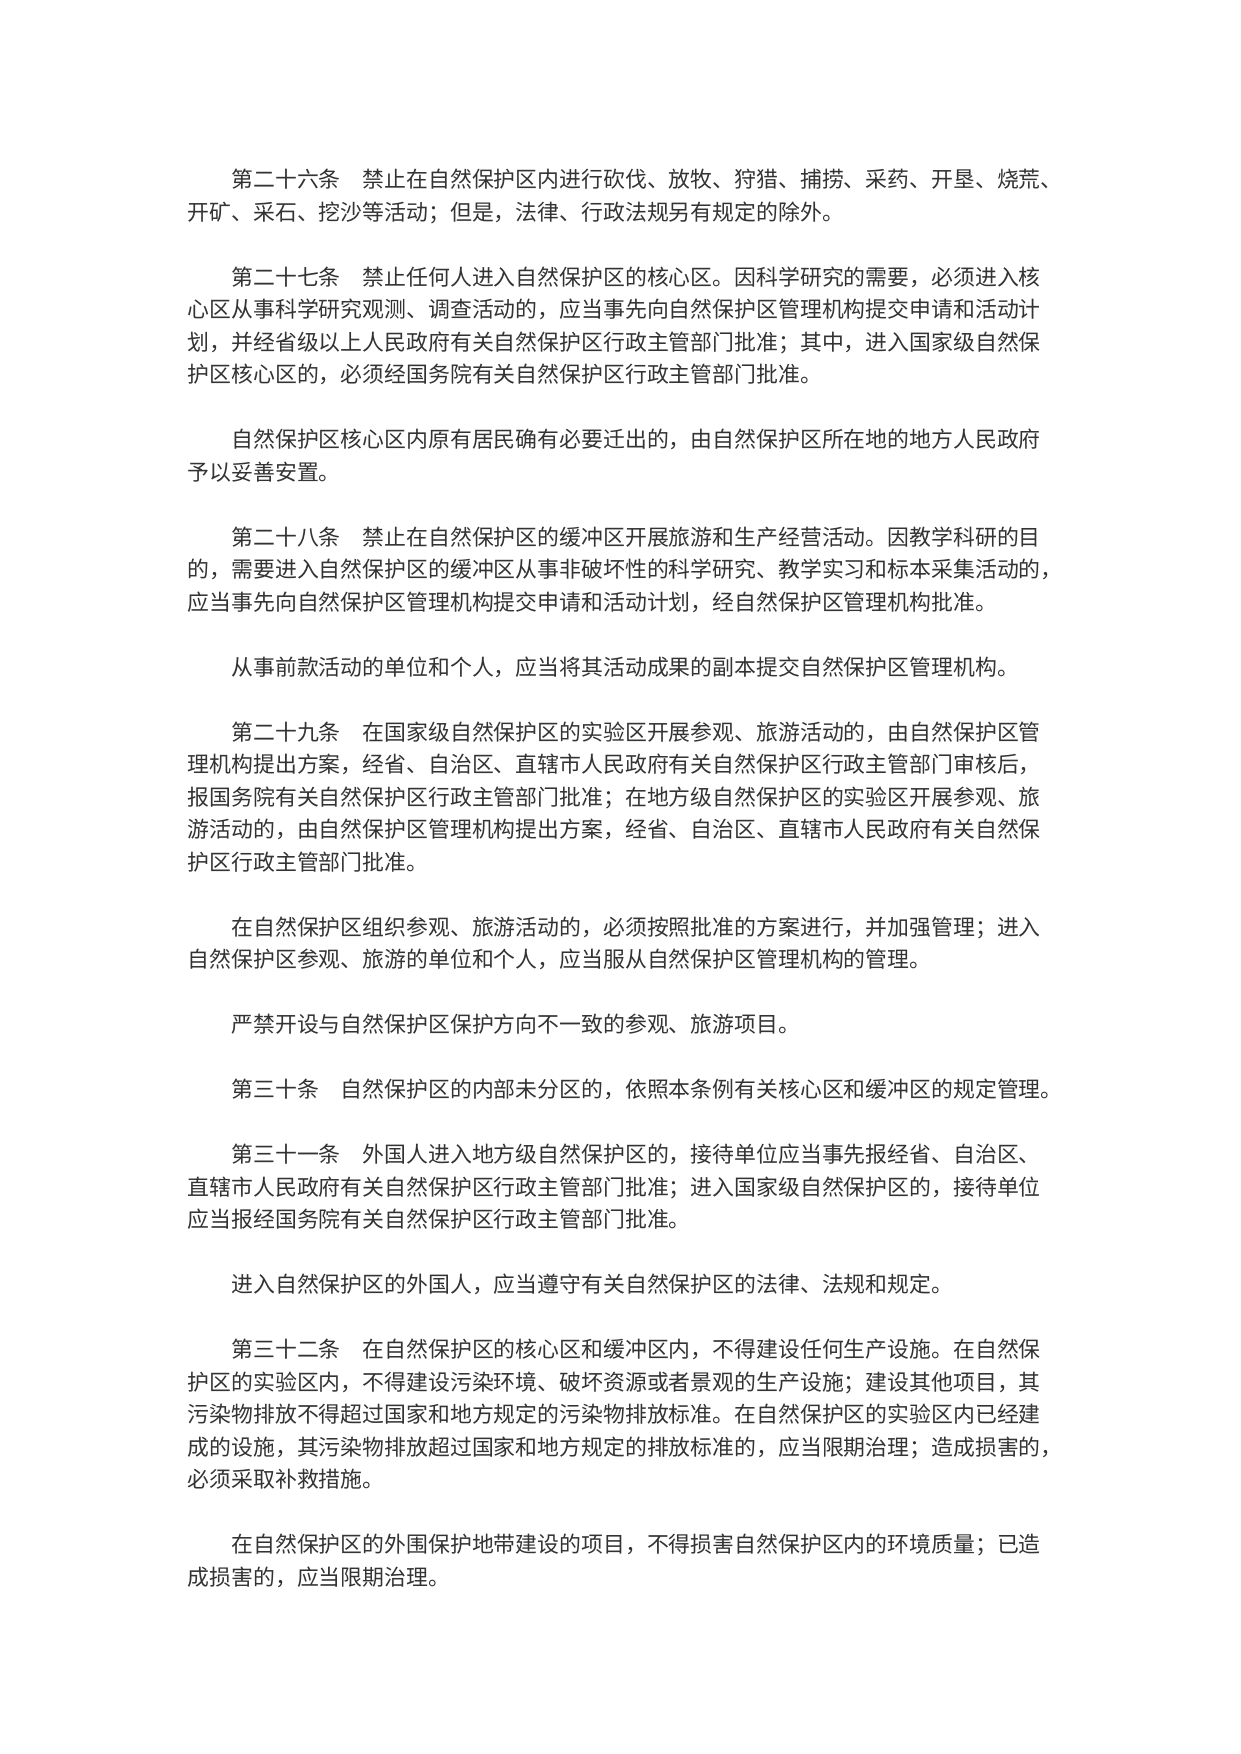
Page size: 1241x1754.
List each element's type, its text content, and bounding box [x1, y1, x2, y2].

text 第三十一条 外国人进入地方级自然保护区的，接待单位应当事先报经省、自治区、直辖市人民政府有关自然保护区行政主管部门批准；进入国家级自然保护区的，接待单位应当报经国务院有关自然保护区行政主管部门批准。 [187, 1137, 1053, 1234]
text 第三十条 自然保护区的内部未分区的，依照本条例有关核心区和缓冲区的规定管理。 [187, 1072, 1053, 1104]
text 第二十八条 禁止在自然保护区的缓冲区开展旅游和生产经营活动。因教学科研的目的，需要进入自然保护区的缓冲区从事非破坏性的科学研究、教学实习和标本采集活动的，应当事先向自然保护区管理机构提交申请和活动计划，经自然保护区管理机构批准。 [187, 519, 1053, 617]
text 自然保护区核心区内原有居民确有必要迁出的，由自然保护区所在地的地方人民政府予以妥善安置。 [187, 422, 1053, 487]
text 第二十七条 禁止任何人进入自然保护区的核心区。因科学研究的需要，必须进入核心区从事科学研究观测、调查活动的，应当事先向自然保护区管理机构提交申请和活动计划，并经省级以上人民政府有关自然保护区行政主管部门批准；其中，进入国家级自然保护区核心区的，必须经国务院有关自然保护区行政主管部门批准。 [187, 259, 1053, 389]
text 进入自然保护区的外国人，应当遵守有关自然保护区的法律、法规和规定。 [187, 1267, 1053, 1299]
text 第二十六条 禁止在自然保护区内进行砍伐、放牧、狩猎、捕捞、采药、开垦、烧荒、开矿、采石、挖沙等活动；但是，法律、行政法规另有规定的除外。 [187, 162, 1053, 227]
text 严禁开设与自然保护区保护方向不一致的参观、旅游项目。 [187, 1007, 1053, 1039]
text 第二十九条 在国家级自然保护区的实验区开展参观、旅游活动的，由自然保护区管理机构提出方案，经省、自治区、直辖市人民政府有关自然保护区行政主管部门审核后，报国务院有关自然保护区行政主管部门批准；在地方级自然保护区的实验区开展参观、旅游活动的，由自然保护区管理机构提出方案，经省、自治区、直辖市人民政府有关自然保护区行政主管部门批准。 [187, 714, 1053, 877]
text 在自然保护区的外围保护地带建设的项目，不得损害自然保护区内的环境质量；已造成损害的，应当限期治理。 [187, 1527, 1053, 1592]
text 从事前款活动的单位和个人，应当将其活动成果的副本提交自然保护区管理机构。 [187, 649, 1053, 682]
text 在自然保护区组织参观、旅游活动的，必须按照批准的方案进行，并加强管理；进入自然保护区参观、旅游的单位和个人，应当服从自然保护区管理机构的管理。 [187, 909, 1053, 974]
text 第三十二条 在自然保护区的核心区和缓冲区内，不得建设任何生产设施。在自然保护区的实验区内，不得建设污染环境、破坏资源或者景观的生产设施；建设其他项目，其污染物排放不得超过国家和地方规定的污染物排放标准。在自然保护区的实验区内已经建成的设施，其污染物排放超过国家和地方规定的排放标准的，应当限期治理；造成损害的，必须采取补救措施。 [187, 1332, 1053, 1494]
